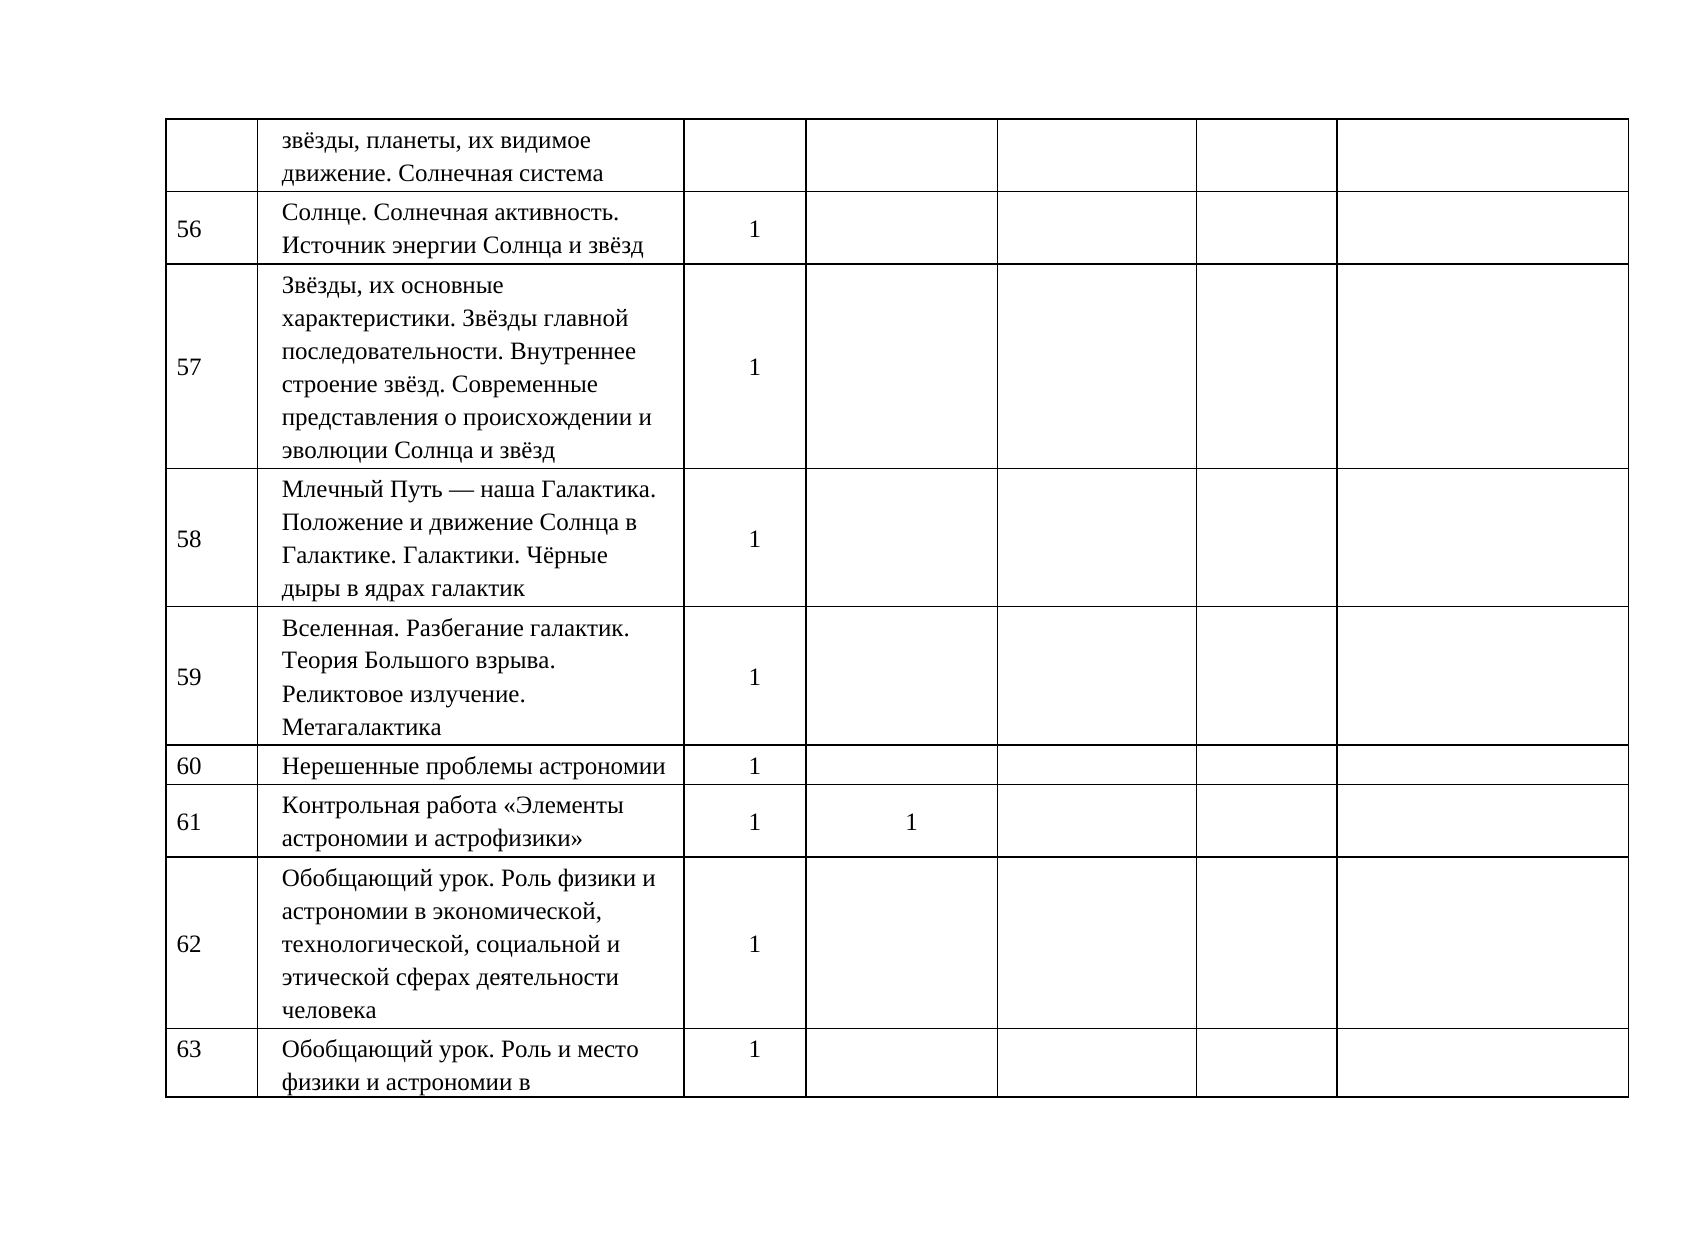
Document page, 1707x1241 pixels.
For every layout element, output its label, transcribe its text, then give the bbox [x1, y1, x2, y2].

table_cell [998, 120, 1196, 191]
table_cell [1197, 858, 1336, 1027]
table_cell [1338, 1029, 1628, 1096]
table_cell 1 [685, 858, 805, 1027]
table_cell Нерешенные проблемы астрономии [258, 746, 683, 784]
table_cell [998, 265, 1196, 467]
table_cell 63 [167, 1029, 257, 1096]
table_cell [998, 469, 1196, 606]
table_cell [1338, 785, 1628, 856]
table_cell [807, 1029, 997, 1096]
table_cell [1338, 858, 1628, 1027]
table_cell 1 [685, 469, 805, 606]
table_cell [1338, 607, 1628, 744]
table_cell 1 [685, 607, 805, 744]
table_cell Млечный Путь — наша Галактика. Положение и движение Солнца в Галактике. Галактики. Чёрные дыры в ядрах галактик [258, 469, 683, 606]
table_cell [807, 120, 997, 191]
table_cell Вселенная. Разбегание галактик. Теория Большого взрыва. Реликтовое излучение. Метагалактика [258, 607, 683, 744]
table_cell [998, 858, 1196, 1027]
table_cell 59 [167, 607, 257, 744]
table_cell [1338, 192, 1628, 263]
table_cell 61 [167, 785, 257, 856]
table_cell [1197, 469, 1336, 606]
table_cell Контрольная работа «Элементы астрономии и астрофизики» [258, 785, 683, 856]
table_cell [1338, 746, 1628, 784]
table_cell [807, 607, 997, 744]
table_cell [1197, 120, 1336, 191]
table_cell 1 [685, 785, 805, 856]
table_cell Обобщающий урок. Роль физики и астрономии в экономической, технологической, социальной и этической сферах деятельности человека [258, 858, 683, 1027]
table_cell [1197, 607, 1336, 744]
table_cell 62 [167, 858, 257, 1027]
table_cell 1 [685, 192, 805, 263]
table_cell 55 [167, 120, 257, 191]
table_cell 1 [685, 1029, 805, 1096]
table_cell [998, 785, 1196, 856]
table_cell 56 [167, 192, 257, 263]
table_cell 60 [167, 746, 257, 784]
table_cell [807, 192, 997, 263]
table_cell [1338, 265, 1628, 467]
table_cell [258, 120, 683, 191]
table_cell [1197, 785, 1336, 856]
table_cell [807, 469, 997, 606]
table_cell Звёзды, их основные характеристики. Звёзды главной последовательности. Внутреннее строение звёзд. Современные представления о происхождении и эволюции Солнца и звёзд [258, 265, 683, 467]
table_cell [1338, 469, 1628, 606]
table_cell [807, 858, 997, 1027]
table_cell [1197, 1029, 1336, 1096]
table_cell [807, 265, 997, 467]
table_cell [1338, 120, 1628, 191]
table_cell 58 [167, 469, 257, 606]
table_cell 1 [685, 265, 805, 467]
table_cell [998, 746, 1196, 784]
table_cell [1197, 192, 1336, 263]
table_cell [998, 607, 1196, 744]
table_cell [998, 192, 1196, 263]
table_cell [807, 746, 997, 784]
table_cell [998, 1029, 1196, 1096]
table_cell 57 [167, 265, 257, 467]
table_cell 1 [807, 785, 997, 856]
table_cell 1 [685, 746, 805, 784]
table_cell Солнце. Солнечная активность. Источник энергии Солнца и звёзд [258, 192, 683, 263]
table_cell 1 [685, 120, 805, 191]
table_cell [258, 1029, 683, 1096]
table_cell [1197, 265, 1336, 467]
table_cell [1197, 746, 1336, 784]
